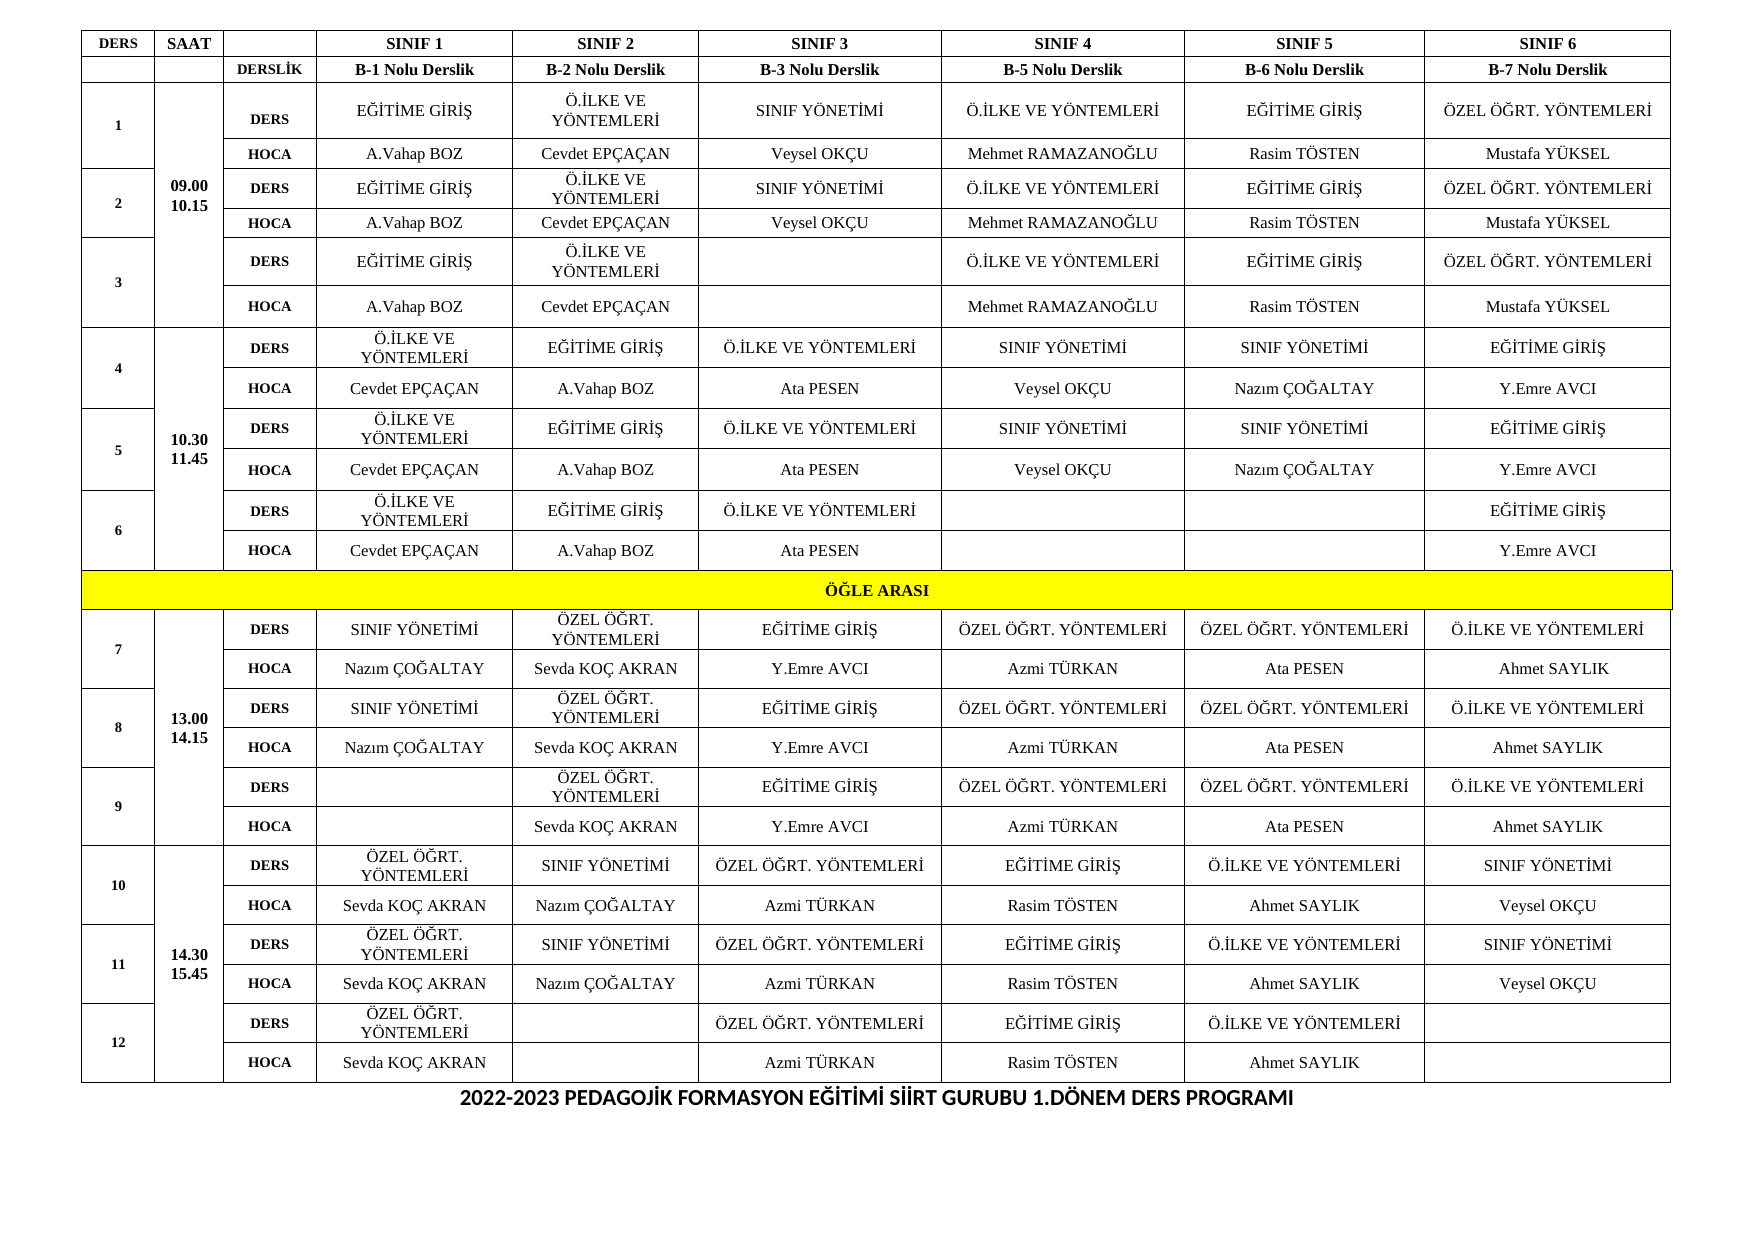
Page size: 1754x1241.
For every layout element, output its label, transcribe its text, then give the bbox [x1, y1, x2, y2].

table_cell Rasim TÖSTEN [942, 965, 1184, 1003]
table_cell SINIF YÖNETİMİ [699, 83, 941, 138]
table_cell Azmi TÜRKAN [942, 650, 1184, 688]
table_cell A.Vahap BOZ [513, 531, 698, 570]
table_cell Rasim TÖSTEN [1185, 139, 1424, 168]
table_cell [942, 531, 1184, 570]
table_cell B-1 Nolu Derslik [317, 57, 512, 82]
table_cell Sevda KOÇ AKRAN [317, 1043, 512, 1082]
table_header SINIF 3 [699, 31, 941, 56]
table_cell DERS [224, 83, 316, 138]
table_cell ÖZEL ÖĞRT. YÖNTEMLERİ [513, 768, 698, 806]
table_cell Veysel OKÇU [942, 449, 1184, 490]
table_cell Ata PESEN [1185, 728, 1424, 767]
table_header SINIF 2 [513, 31, 698, 56]
table_cell 10 [82, 846, 154, 924]
table_cell Sevda KOÇ AKRAN [513, 650, 698, 688]
table_cell Sevda KOÇ AKRAN [317, 886, 512, 924]
table_cell ÖZEL ÖĞRT. YÖNTEMLERİ [699, 846, 941, 885]
table_cell ÖZEL ÖĞRT. YÖNTEMLERİ [1425, 238, 1670, 285]
table_cell Y.Emre AVCI [1425, 368, 1670, 408]
table_cell Mehmet RAMAZANOĞLU [942, 139, 1184, 168]
table_cell Cevdet EPÇAÇAN [513, 139, 698, 168]
table_cell 12 [82, 1004, 154, 1082]
table_cell DERS [224, 169, 316, 208]
table_cell Azmi TÜRKAN [699, 886, 941, 924]
table_cell Ö.İLKE VE YÖNTEMLERİ [317, 409, 512, 448]
table_cell Nazım ÇOĞALTAY [1185, 368, 1424, 408]
table_cell Veysel OKÇU [942, 368, 1184, 408]
table_cell Ö.İLKE VE YÖNTEMLERİ [699, 409, 941, 448]
table_cell [1185, 491, 1424, 530]
table_cell DERSLİK [224, 57, 316, 82]
table_cell Mustafa YÜKSEL [1425, 286, 1670, 327]
table_cell Cevdet EPÇAÇAN [317, 368, 512, 408]
table_cell HOCA [224, 1043, 316, 1082]
table_cell B-7 Nolu Derslik [1425, 57, 1670, 82]
table_cell EĞİTİME GİRİŞ [699, 610, 941, 648]
table_cell Ö.İLKE VE YÖNTEMLERİ [317, 491, 512, 530]
table_cell Veysel OKÇU [699, 209, 941, 237]
table_cell Azmi TÜRKAN [699, 1043, 941, 1082]
table_cell Y.Emre AVCI [1425, 449, 1670, 490]
table_cell ÖZEL ÖĞRT. YÖNTEMLERİ [942, 610, 1184, 648]
table_cell [513, 1004, 698, 1042]
table_cell EĞİTİME GİRİŞ [942, 1004, 1184, 1042]
table_cell Nazım ÇOĞALTAY [513, 965, 698, 1003]
table_cell Veysel OKÇU [1425, 886, 1670, 924]
table_cell [1425, 1004, 1670, 1042]
table_cell EĞİTİME GİRİŞ [1425, 491, 1670, 530]
table_cell Veysel OKÇU [699, 139, 941, 168]
table_cell [699, 286, 941, 327]
table_cell Ahmet SAYLIK [1185, 1043, 1424, 1082]
table_header SINIF 5 [1185, 31, 1424, 56]
table_cell 3 [82, 238, 154, 327]
table_cell HOCA [224, 965, 316, 1003]
table_cell Rasim TÖSTEN [942, 886, 1184, 924]
table_cell 13.00 14.15 [155, 610, 223, 845]
table_cell EĞİTİME GİRİŞ [513, 491, 698, 530]
table_cell ÖZEL ÖĞRT. YÖNTEMLERİ [942, 689, 1184, 727]
table_cell SINIF YÖNETİMİ [1425, 846, 1670, 885]
table_cell ÖZEL ÖĞRT. YÖNTEMLERİ [1425, 83, 1670, 138]
table_cell Ö.İLKE VE YÖNTEMLERİ [1185, 846, 1424, 885]
table_cell Ö.İLKE VE YÖNTEMLERİ [942, 83, 1184, 138]
table_header SINIF 6 [1425, 31, 1670, 56]
table_cell Sevda KOÇ AKRAN [513, 728, 698, 767]
table_cell Ö.İLKE VE YÖNTEMLERİ [699, 328, 941, 367]
table_cell 14.30 15.45 [155, 846, 223, 1082]
table_cell Y.Emre AVCI [699, 650, 941, 688]
table_cell ÖZEL ÖĞRT. YÖNTEMLERİ [699, 1004, 941, 1042]
table_cell 09.00 10.15 [155, 83, 223, 327]
table_cell EĞİTİME GİRİŞ [942, 846, 1184, 885]
table_cell Ö.İLKE VE YÖNTEMLERİ [1185, 1004, 1424, 1042]
table_cell SINIF YÖNETİMİ [317, 610, 512, 648]
table_cell Ata PESEN [699, 531, 941, 570]
table_cell Ö.İLKE VE YÖNTEMLERİ [699, 491, 941, 530]
table_cell SINIF YÖNETİMİ [513, 925, 698, 963]
table_cell Cevdet EPÇAÇAN [513, 286, 698, 327]
table_cell Ö.İLKE VE YÖNTEMLERİ [513, 83, 698, 138]
table_cell DERS [224, 610, 316, 648]
table_cell A.Vahap BOZ [317, 209, 512, 237]
table_cell DERS [224, 925, 316, 963]
table_cell EĞİTİME GİRİŞ [699, 689, 941, 727]
table_cell HOCA [224, 807, 316, 845]
table_cell Ahmet SAYLIK [1425, 650, 1670, 688]
table_cell [155, 57, 223, 82]
table_cell Ata PESEN [699, 368, 941, 408]
table_cell ÖĞLE ARASI [82, 571, 1672, 609]
table_cell EĞİTİME GİRİŞ [513, 409, 698, 448]
table_cell Ata PESEN [1185, 650, 1424, 688]
table_cell A.Vahap BOZ [513, 449, 698, 490]
table_cell 4 [82, 328, 154, 408]
table_cell HOCA [224, 286, 316, 327]
table_cell Ö.İLKE VE YÖNTEMLERİ [317, 328, 512, 367]
table_cell 8 [82, 689, 154, 767]
table_cell HOCA [224, 209, 316, 237]
table_cell Ö.İLKE VE YÖNTEMLERİ [1425, 768, 1670, 806]
table_cell ÖZEL ÖĞRT. YÖNTEMLERİ [1185, 768, 1424, 806]
table_cell Cevdet EPÇAÇAN [513, 209, 698, 237]
table_cell Cevdet EPÇAÇAN [317, 449, 512, 490]
table_header SINIF 4 [942, 31, 1184, 56]
table_cell A.Vahap BOZ [317, 139, 512, 168]
table_cell Ö.İLKE VE YÖNTEMLERİ [513, 169, 698, 208]
table_cell Mustafa YÜKSEL [1425, 209, 1670, 237]
table_cell Mehmet RAMAZANOĞLU [942, 286, 1184, 327]
table_cell DERS [224, 409, 316, 448]
table_cell 11 [82, 925, 154, 1003]
table_cell HOCA [224, 886, 316, 924]
table_cell B-6 Nolu Derslik [1185, 57, 1424, 82]
table_cell [699, 238, 941, 285]
table_cell Nazım ÇOĞALTAY [317, 650, 512, 688]
table_cell SINIF YÖNETİMİ [1185, 409, 1424, 448]
table_cell DERS [224, 1004, 316, 1042]
table_cell Ata PESEN [1185, 807, 1424, 845]
table_cell DERS [224, 768, 316, 806]
table_cell EĞİTİME GİRİŞ [1425, 328, 1670, 367]
table_cell Y.Emre AVCI [699, 807, 941, 845]
table_cell ÖZEL ÖĞRT. YÖNTEMLERİ [513, 610, 698, 648]
table_cell Ahmet SAYLIK [1425, 728, 1670, 767]
table_cell SINIF YÖNETİMİ [942, 409, 1184, 448]
table_cell EĞİTİME GİRİŞ [1185, 83, 1424, 138]
table_cell HOCA [224, 531, 316, 570]
table_cell EĞİTİME GİRİŞ [699, 768, 941, 806]
table_cell Ö.İLKE VE YÖNTEMLERİ [513, 238, 698, 285]
table_cell Sevda KOÇ AKRAN [317, 965, 512, 1003]
table_cell EĞİTİME GİRİŞ [1425, 409, 1670, 448]
table_cell SINIF YÖNETİMİ [942, 328, 1184, 367]
table_cell ÖZEL ÖĞRT. YÖNTEMLERİ [1185, 689, 1424, 727]
table_cell SINIF YÖNETİMİ [317, 689, 512, 727]
table_cell ÖZEL ÖĞRT. YÖNTEMLERİ [317, 925, 512, 963]
table_cell [513, 1043, 698, 1082]
table_cell B-2 Nolu Derslik [513, 57, 698, 82]
table_cell Ö.İLKE VE YÖNTEMLERİ [942, 238, 1184, 285]
table_cell Ata PESEN [699, 449, 941, 490]
table_cell Azmi TÜRKAN [942, 807, 1184, 845]
table_cell SINIF YÖNETİMİ [1425, 925, 1670, 963]
table_cell ÖZEL ÖĞRT. YÖNTEMLERİ [942, 768, 1184, 806]
table_cell [317, 768, 512, 806]
table_cell Ö.İLKE VE YÖNTEMLERİ [942, 169, 1184, 208]
table_cell DERS [224, 846, 316, 885]
table_cell SINIF YÖNETİMİ [1185, 328, 1424, 367]
table_cell A.Vahap BOZ [317, 286, 512, 327]
table_cell Ahmet SAYLIK [1425, 807, 1670, 845]
table_cell EĞİTİME GİRİŞ [513, 328, 698, 367]
table_cell ÖZEL ÖĞRT. YÖNTEMLERİ [699, 925, 941, 963]
table_header [224, 31, 316, 56]
table_cell Y.Emre AVCI [699, 728, 941, 767]
table_cell EĞİTİME GİRİŞ [1185, 169, 1424, 208]
table_cell EĞİTİME GİRİŞ [317, 169, 512, 208]
table_cell Sevda KOÇ AKRAN [513, 807, 698, 845]
table_cell 7 [82, 610, 154, 688]
table_cell [317, 807, 512, 845]
table_cell HOCA [224, 449, 316, 490]
table_cell EĞİTİME GİRİŞ [942, 925, 1184, 963]
table_header DERS [82, 31, 154, 56]
table_cell Mustafa YÜKSEL [1425, 139, 1670, 168]
table_cell Ö.İLKE VE YÖNTEMLERİ [1425, 610, 1670, 648]
table_cell Nazım ÇOĞALTAY [513, 886, 698, 924]
table_cell SINIF YÖNETİMİ [699, 169, 941, 208]
table_cell DERS [224, 491, 316, 530]
table_cell B-5 Nolu Derslik [942, 57, 1184, 82]
table_cell [82, 57, 154, 82]
table_cell Cevdet EPÇAÇAN [317, 531, 512, 570]
table_cell DERS [224, 238, 316, 285]
table_cell Nazım ÇOĞALTAY [1185, 449, 1424, 490]
table_cell Rasim TÖSTEN [1185, 286, 1424, 327]
table_cell Azmi TÜRKAN [942, 728, 1184, 767]
text 2022-2023 PEDAGOJİK FORMASYON EĞİTİMİ SİİRT GURUBU 1.DÖNEM DERS PROGRAMI [148, 1083, 1606, 1111]
table_cell Rasim TÖSTEN [942, 1043, 1184, 1082]
table_cell 10.30 11.45 [155, 328, 223, 570]
table_cell SINIF YÖNETİMİ [513, 846, 698, 885]
table_cell 9 [82, 768, 154, 845]
table_cell [1185, 531, 1424, 570]
table_cell HOCA [224, 650, 316, 688]
table_cell 5 [82, 409, 154, 490]
table_cell Nazım ÇOĞALTAY [317, 728, 512, 767]
table_cell ÖZEL ÖĞRT. YÖNTEMLERİ [1185, 610, 1424, 648]
table_cell Mehmet RAMAZANOĞLU [942, 209, 1184, 237]
table_header SINIF 1 [317, 31, 512, 56]
table_cell ÖZEL ÖĞRT. YÖNTEMLERİ [317, 846, 512, 885]
table_cell Ö.İLKE VE YÖNTEMLERİ [1185, 925, 1424, 963]
table_cell Rasim TÖSTEN [1185, 209, 1424, 237]
table_cell HOCA [224, 139, 316, 168]
table_cell ÖZEL ÖĞRT. YÖNTEMLERİ [1425, 169, 1670, 208]
table_cell DERS [224, 689, 316, 727]
table_cell Ahmet SAYLIK [1185, 965, 1424, 1003]
table_cell ÖZEL ÖĞRT. YÖNTEMLERİ [317, 1004, 512, 1042]
table_cell DERS [224, 328, 316, 367]
table_cell Ahmet SAYLIK [1185, 886, 1424, 924]
table_cell EĞİTİME GİRİŞ [317, 83, 512, 138]
table_cell [1425, 1043, 1670, 1082]
table_cell Veysel OKÇU [1425, 965, 1670, 1003]
table_cell ÖZEL ÖĞRT. YÖNTEMLERİ [513, 689, 698, 727]
table_cell B-3 Nolu Derslik [699, 57, 941, 82]
table_cell EĞİTİME GİRİŞ [317, 238, 512, 285]
table_cell HOCA [224, 368, 316, 408]
table_cell [942, 491, 1184, 530]
table_cell 1 [82, 83, 154, 168]
table_cell Ö.İLKE VE YÖNTEMLERİ [1425, 689, 1670, 727]
table_cell A.Vahap BOZ [513, 368, 698, 408]
table_cell 6 [82, 491, 154, 570]
table_cell HOCA [224, 728, 316, 767]
table_cell Y.Emre AVCI [1425, 531, 1670, 570]
table_cell Azmi TÜRKAN [699, 965, 941, 1003]
table_cell 2 [82, 169, 154, 237]
table_cell EĞİTİME GİRİŞ [1185, 238, 1424, 285]
table_header SAAT [155, 31, 223, 56]
